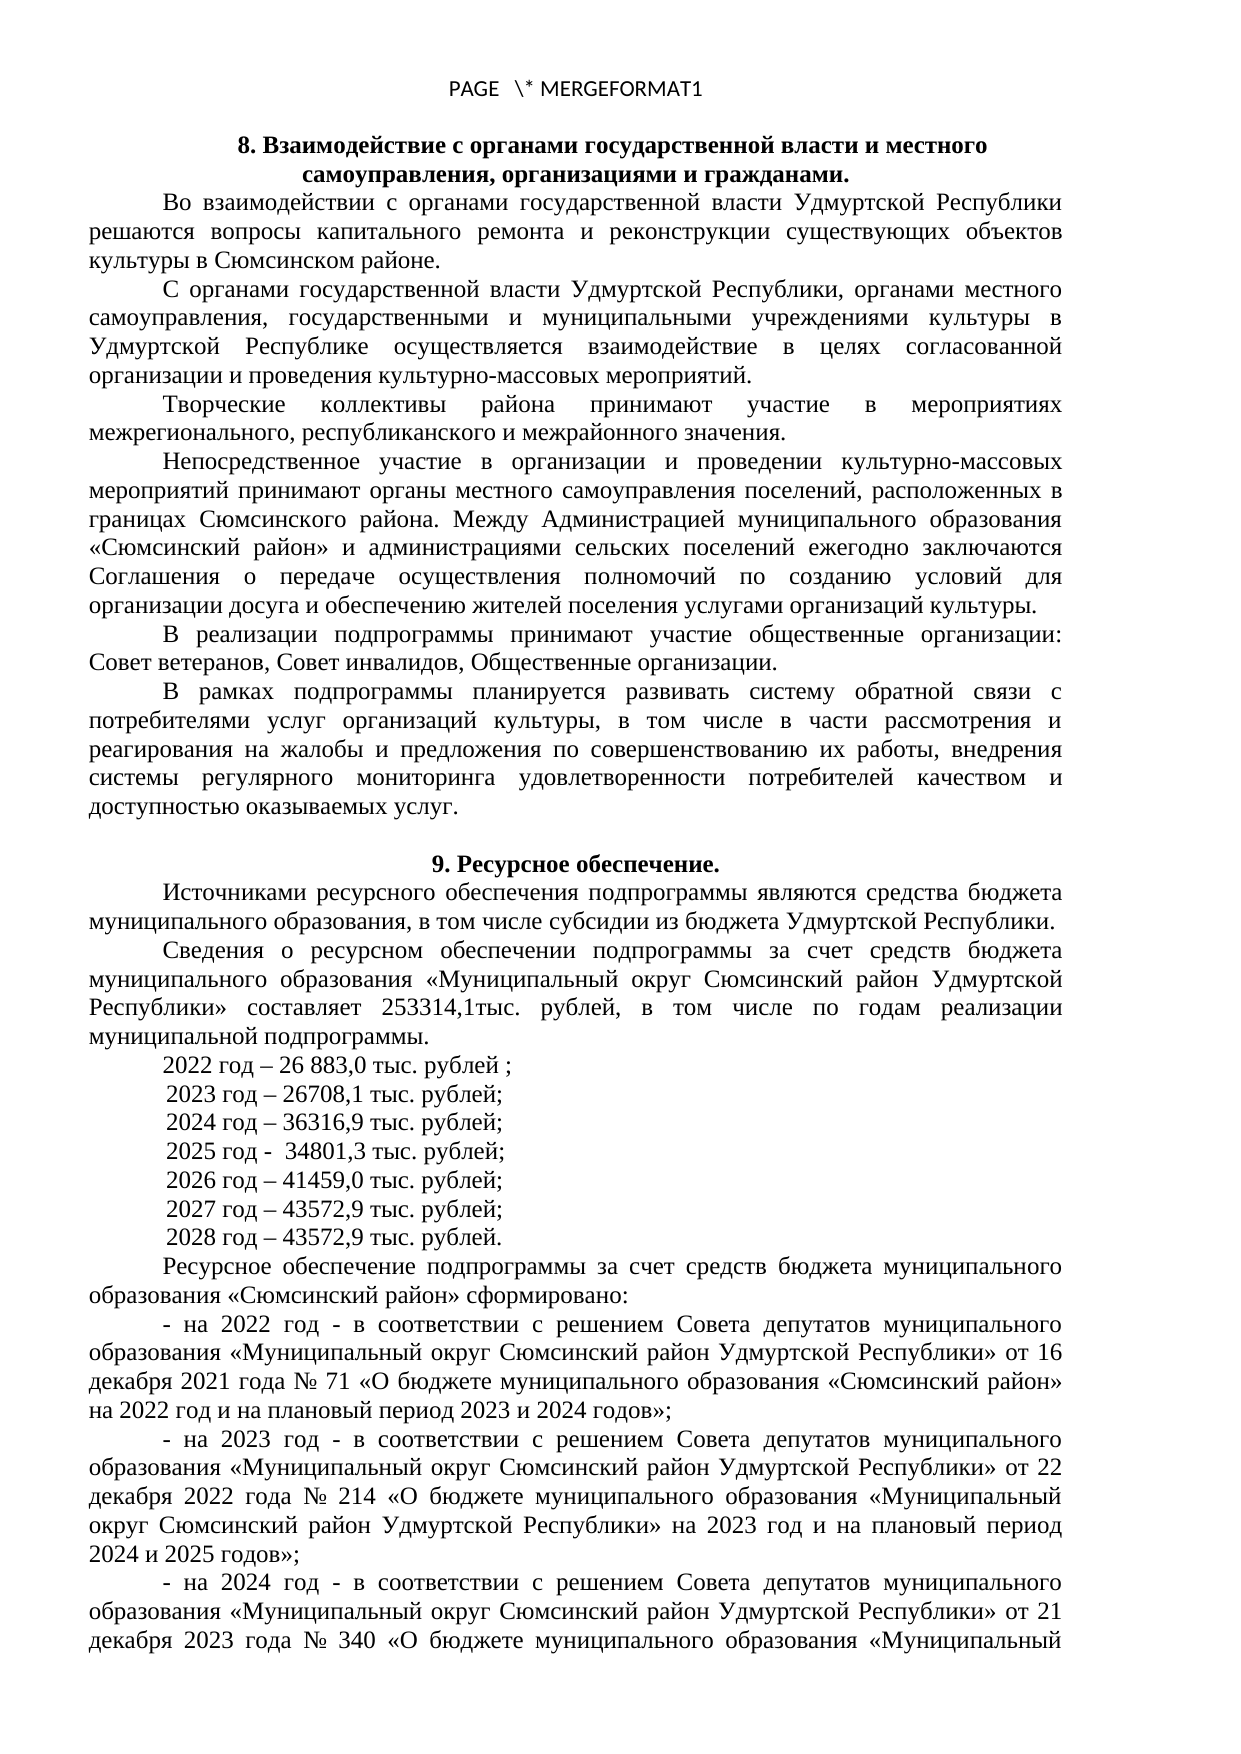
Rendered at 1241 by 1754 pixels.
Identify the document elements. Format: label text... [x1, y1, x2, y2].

text 9. Ресурсное обеспечение. [88, 849, 1063, 877]
text 2028 год – 43572,9 тыс. рублей. [166, 1222, 1063, 1251]
text 2027 год – 43572,9 тыс. рублей; [166, 1194, 1063, 1222]
text 2026 год – 41459,0 тыс. рублей; [166, 1165, 1063, 1194]
text 2023 год – 26708,1 тыс. рублей; [166, 1079, 1063, 1107]
text Непосредственное участие в организации и проведении культурно-массовых мероприятий принимают органы местного самоуправления поселений, расположенных в границах Сюмсинского района. Между Администрацией муниципального образования «Сюмсинский район» и администрациями сельских поселений ежегодно заключаются Соглашения о передаче осуществления полномочий по созданию условий для организации досуга и обеспечению жителей поселения услугами организаций культуры. [88, 446, 1063, 619]
text Во взаимодействии с органами государственной власти Удмуртской Республики решаются вопросы капитального ремонта и реконструкции существующих объектов культуры в Сюмсинском районе. [88, 187, 1063, 274]
text 2025 год - 34801,3 тыс. рублей; [166, 1136, 1063, 1165]
text Источниками ресурсного обеспечения подпрограммы являются средства бюджета муниципального образования, в том числе субсидии из бюджета Удмуртской Республики. [88, 877, 1063, 935]
text Сведения о ресурсном обеспечении подпрограммы за счет средств бюджета муниципального образования «Муниципальный округ Сюмсинский район Удмуртской Республики» составляет 253314,1тыс. рублей, в том числе по годам реализации муниципальной подпрограммы. [88, 935, 1063, 1050]
text 8. Взаимодействие с органами государственной власти и местного самоуправления, организациями и гражданами. [88, 130, 1063, 187]
text 2022 год – 26 883,0 тыс. рублей ; [162, 1050, 1063, 1079]
text - на 2023 год - в соответствии с решением Совета депутатов муниципального образования «Муниципальный округ Сюмсинский район Удмуртской Республики» от 22 декабря 2022 года № 214 «О бюджете муниципального образования «Муниципальный округ Сюмсинский район Удмуртской Республики» на 2023 год и на плановый период 2024 и 2025 годов»; [88, 1424, 1063, 1567]
text - на 2022 год - в соответствии с решением Совета депутатов муниципального образования «Муниципальный округ Сюмсинский район Удмуртской Республики» от 16 декабря 2021 года № 71 «О бюджете муниципального образования «Сюмсинский район» на 2022 год и на плановый период 2023 и 2024 годов»; [88, 1309, 1063, 1424]
text Творческие коллективы района принимают участие в мероприятиях межрегионального, республиканского и межрайонного значения. [88, 389, 1063, 446]
text В реализации подпрограммы принимают участие общественные организации: Совет ветеранов, Совет инвалидов, Общественные организации. [88, 619, 1063, 676]
text 2024 год – 36316,9 тыс. рублей; [166, 1107, 1063, 1136]
text Ресурсное обеспечение подпрограммы за счет средств бюджета муниципального образования «Сюмсинский район» сформировано: [88, 1251, 1063, 1309]
text С органами государственной власти Удмуртской Республики, органами местного самоуправления, государственными и муниципальными учреждениями культуры в Удмуртской Республике осуществляется взаимодействие в целях согласованной организации и проведения культурно-массовых мероприятий. [88, 274, 1063, 389]
text В рамках подпрограммы планируется развивать систему обратной связи с потребителями услуг организаций культуры, в том числе в части рассмотрения и реагирования на жалобы и предложения по совершенствованию их работы, внедрения системы регулярного мониторинга удовлетворенности потребителей качеством и доступностью оказываемых услуг. [88, 676, 1063, 820]
